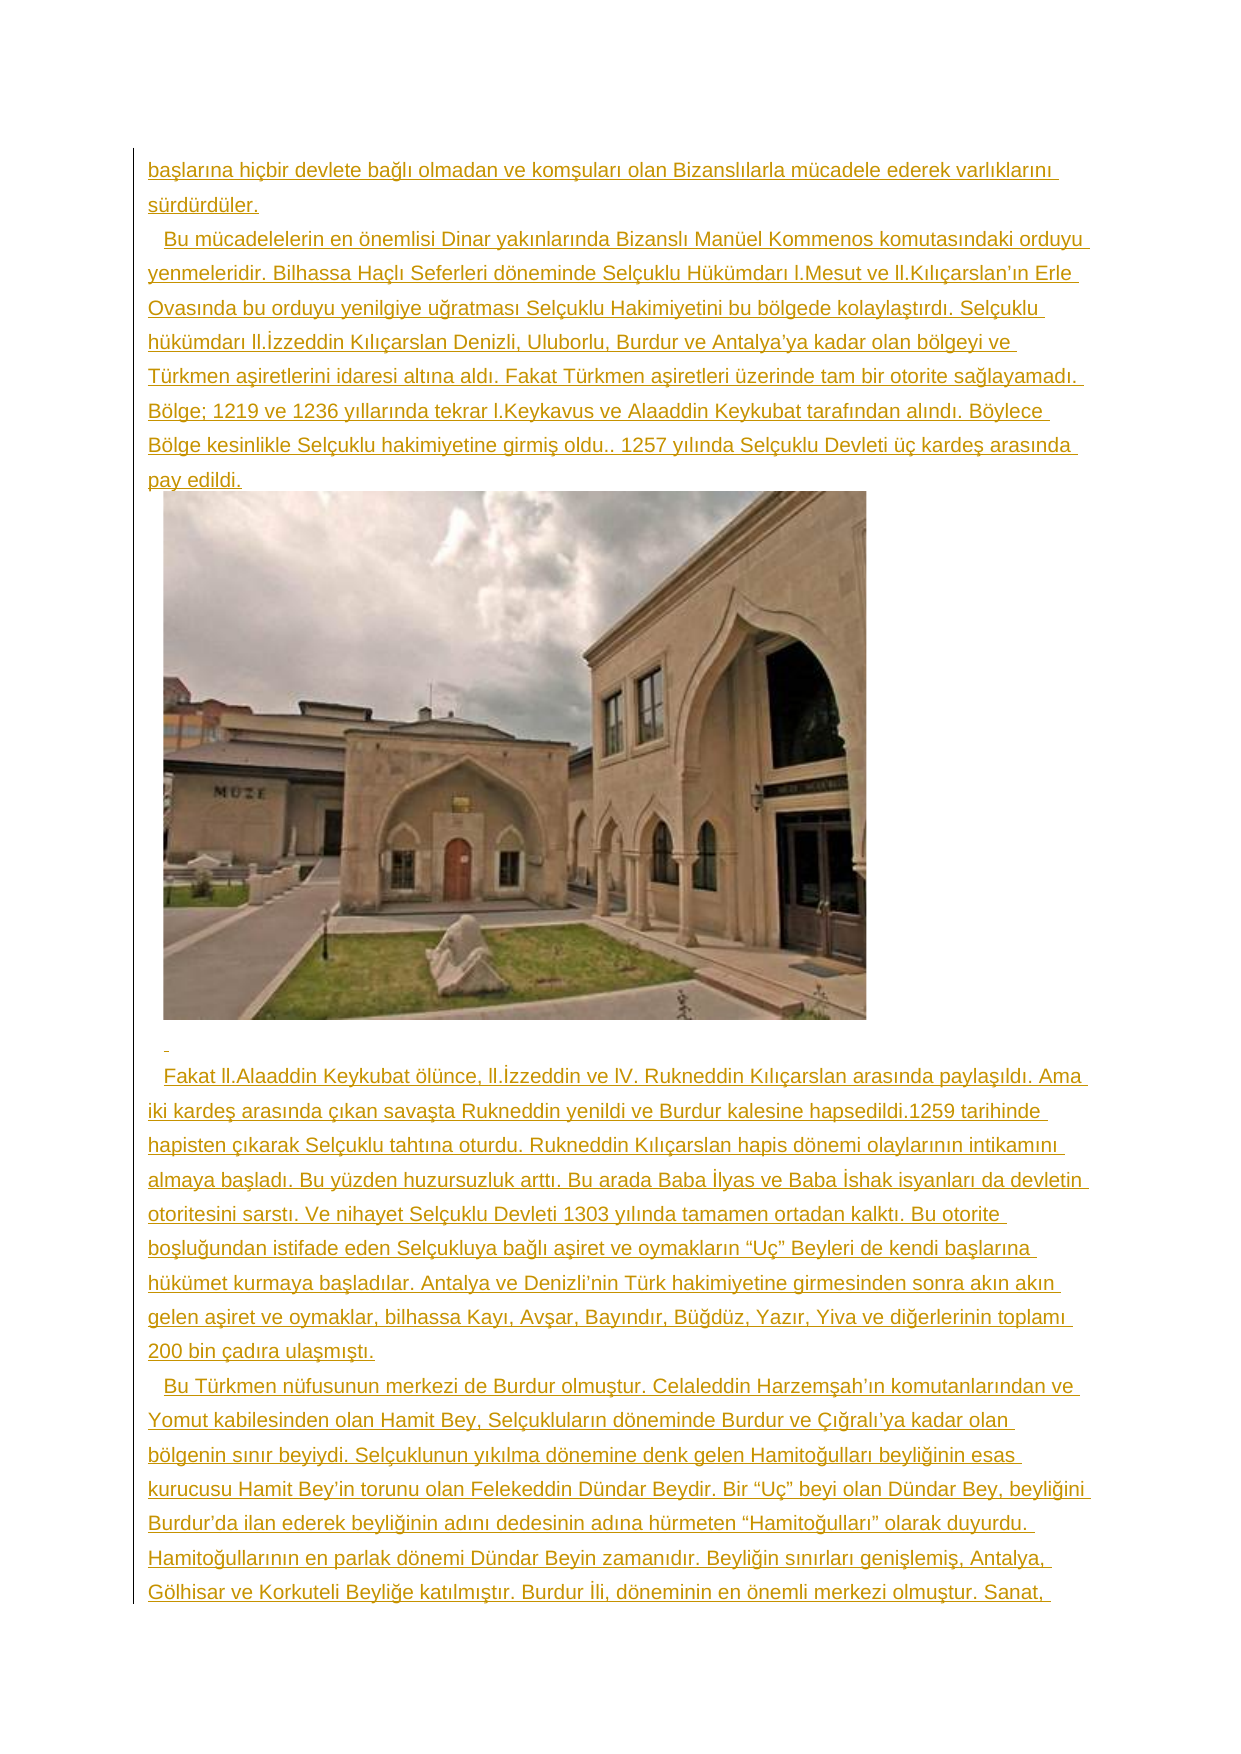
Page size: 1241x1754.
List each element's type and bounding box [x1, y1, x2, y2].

picture [163, 491, 867, 1020]
